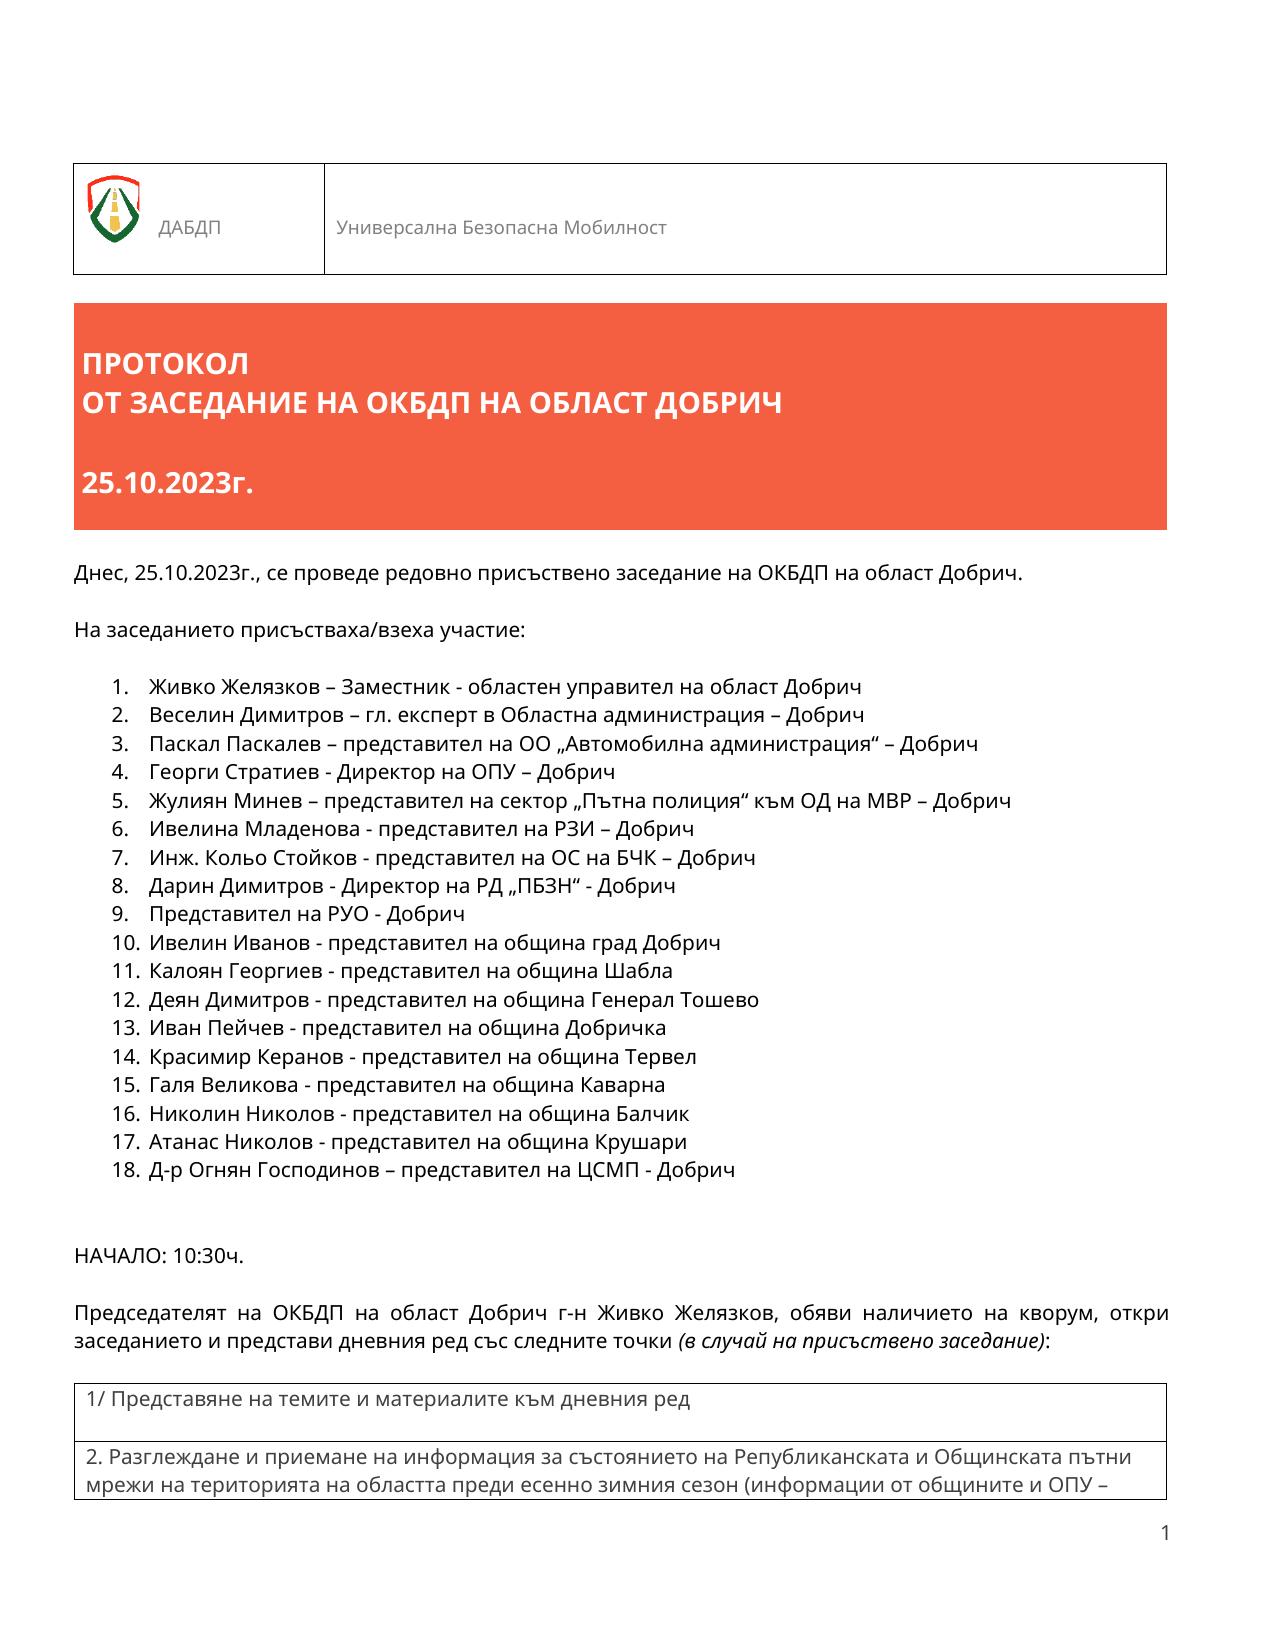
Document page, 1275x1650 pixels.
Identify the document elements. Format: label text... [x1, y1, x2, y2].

table_header 1/ Представяне на темите и материалите към дневния ред [75, 1384, 1166, 1441]
list Ивелин Иванов - представител на община град Добрич [111, 928, 1172, 956]
table_header ДАБДП [74, 164, 324, 274]
list Николин Николов - представител на община Балчик [111, 1099, 1172, 1127]
list Представител на РУО - Добрич [111, 899, 1172, 928]
list Георги Стратиев - Директор на ОПУ – Добрич [111, 757, 1172, 786]
picture [86, 175, 139, 241]
list Живко Желязков – Заместник - областен управител на област Добрич [111, 672, 1172, 701]
list Инж. Кольо Стойков - представител на ОС на БЧК – Добрич [111, 843, 1172, 871]
list Жулиян Минев – представител на сектор „Пътна полиция“ към ОД на МВР – Добрич [111, 786, 1172, 814]
list Веселин Димитров – гл. експерт в Областна администрация – Добрич [111, 701, 1172, 729]
text НАЧАЛО: 10:30ч. [74, 1241, 1172, 1269]
list Калоян Георгиев - представител на община Шабла [111, 956, 1172, 985]
list Ивелина Младенова - представител на РЗИ – Добрич [111, 814, 1172, 843]
text ПРОТОКОЛ [74, 343, 1167, 383]
list Д-р Огнян Господинов – представител на ЦСМП - Добрич [111, 1156, 1172, 1184]
text 25.10.2023г. [74, 462, 1167, 502]
text Днес, 25.10.2023г., се проведе редовно присъствено заседание на ОКБДП на област Добрич. [74, 558, 1172, 587]
text Председателят на ОКБДП на област Добрич г-н Живко Желязков, обяви наличието на кворум, откри заседанието и представи дневния ред със следните точки (в случай на присъствено заседание): [74, 1298, 1172, 1354]
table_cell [75, 1442, 1166, 1499]
table_header Универсална Безопасна Мобилност [325, 164, 1166, 274]
list Деян Димитров - представител на община Генерал Тошево [111, 985, 1172, 1013]
list Красимир Керанов - представител на община Тервел [111, 1042, 1172, 1070]
list Паскал Паскалев – представител на ОО „Автомобилна администрация“ – Добрич [111, 729, 1172, 757]
list Атанас Николов - представител на община Крушари [111, 1127, 1172, 1156]
list Иван Пейчев - представител на община Добричка [111, 1013, 1172, 1042]
text ОТ ЗАСЕДАНИЕ НА ОКБДП НА ОБЛАСТ ДОБРИЧ [74, 383, 1167, 422]
list Дaрин Димитров - Директор на РД „ПБЗН“ - Добрич [111, 871, 1172, 899]
text На заседанието присъстваха/взеха участие: [74, 615, 1172, 644]
list Галя Великова - представител на община Каварна [111, 1070, 1172, 1099]
